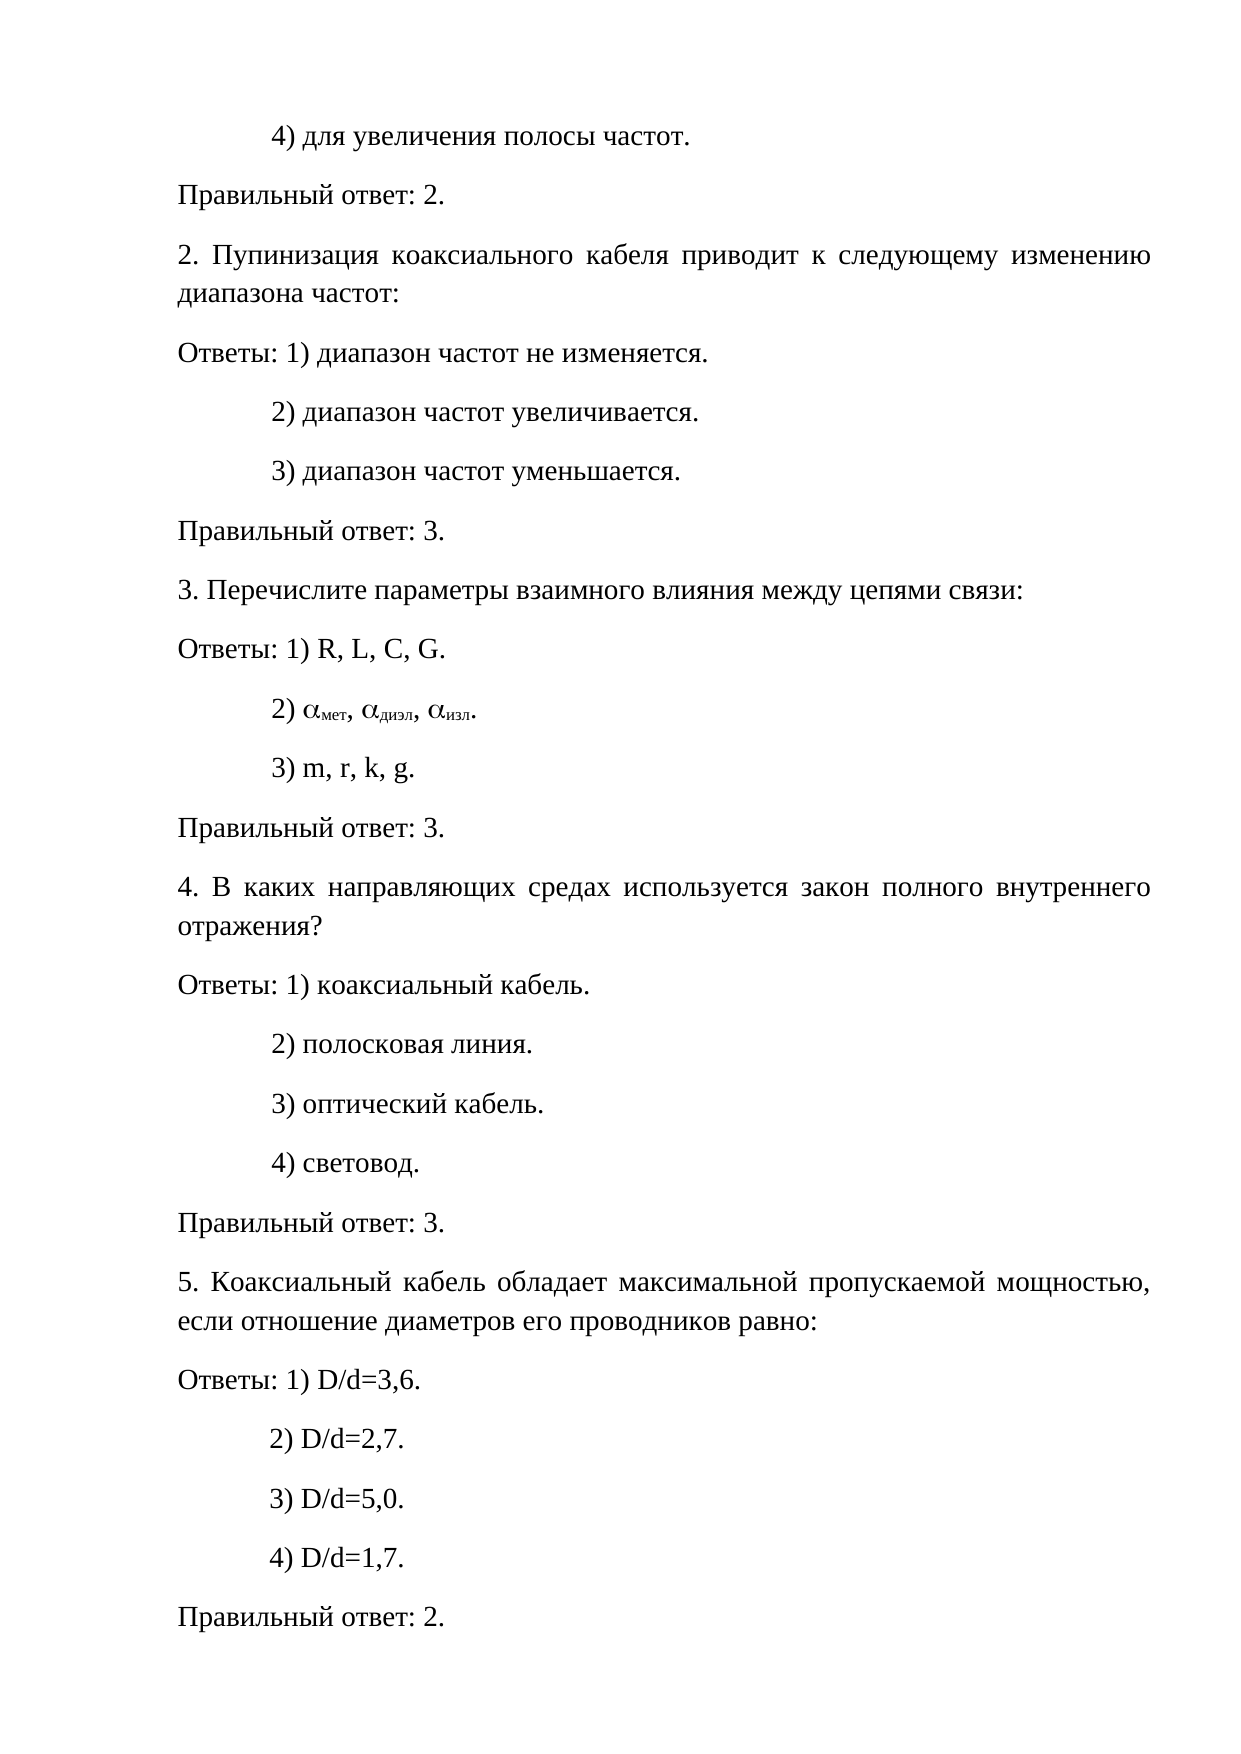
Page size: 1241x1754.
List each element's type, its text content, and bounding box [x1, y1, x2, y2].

text Ответы: 1) D/d=3,6. [177, 1362, 1152, 1396]
text 2) полосковая линия. [177, 1027, 1152, 1060]
text 2) диапазон частот увеличивается. [177, 394, 1152, 428]
text Правильный ответ: 2. [177, 177, 1152, 211]
text Ответы: 1) диапазон частот не изменяется. [177, 335, 1152, 368]
text 3. Перечислите параметры взаимного влияния между цепями связи: [177, 572, 1152, 606]
text 5. Коаксиальный кабель обладает максимальной пропускаемой мощностью, если отношение диаметров его проводников равно: [177, 1264, 1152, 1336]
text 4) D/d=1,7. [177, 1540, 1152, 1574]
text 3) оптический кабель. [177, 1086, 1152, 1119]
text Правильный ответ: 3. [177, 810, 1152, 843]
text 4. В каких направляющих средах используется закон полного внутреннего отражения? [177, 869, 1152, 941]
text 2) мет, диэл, изл. [177, 691, 1152, 725]
text Правильный ответ: 3. [177, 513, 1152, 546]
text 3) m, r, k, g. [177, 751, 1152, 784]
text Правильный ответ: 2. [177, 1599, 1152, 1633]
text 3) D/d=5,0. [177, 1481, 1152, 1514]
text Ответы: 1) коаксиальный кабель. [177, 967, 1152, 1001]
text 3) диапазон частот уменьшается. [177, 453, 1152, 487]
text 4) световод. [177, 1145, 1152, 1179]
text 2. Пупинизация коаксиального кабеля приводит к следующему изменению диапазона частот: [177, 237, 1152, 309]
text Ответы: 1) R, L, C, G. [177, 632, 1152, 665]
text 4) для увеличения полосы частот. [177, 118, 1152, 152]
text Правильный ответ: 3. [177, 1205, 1152, 1238]
text 2) D/d=2,7. [177, 1421, 1152, 1455]
